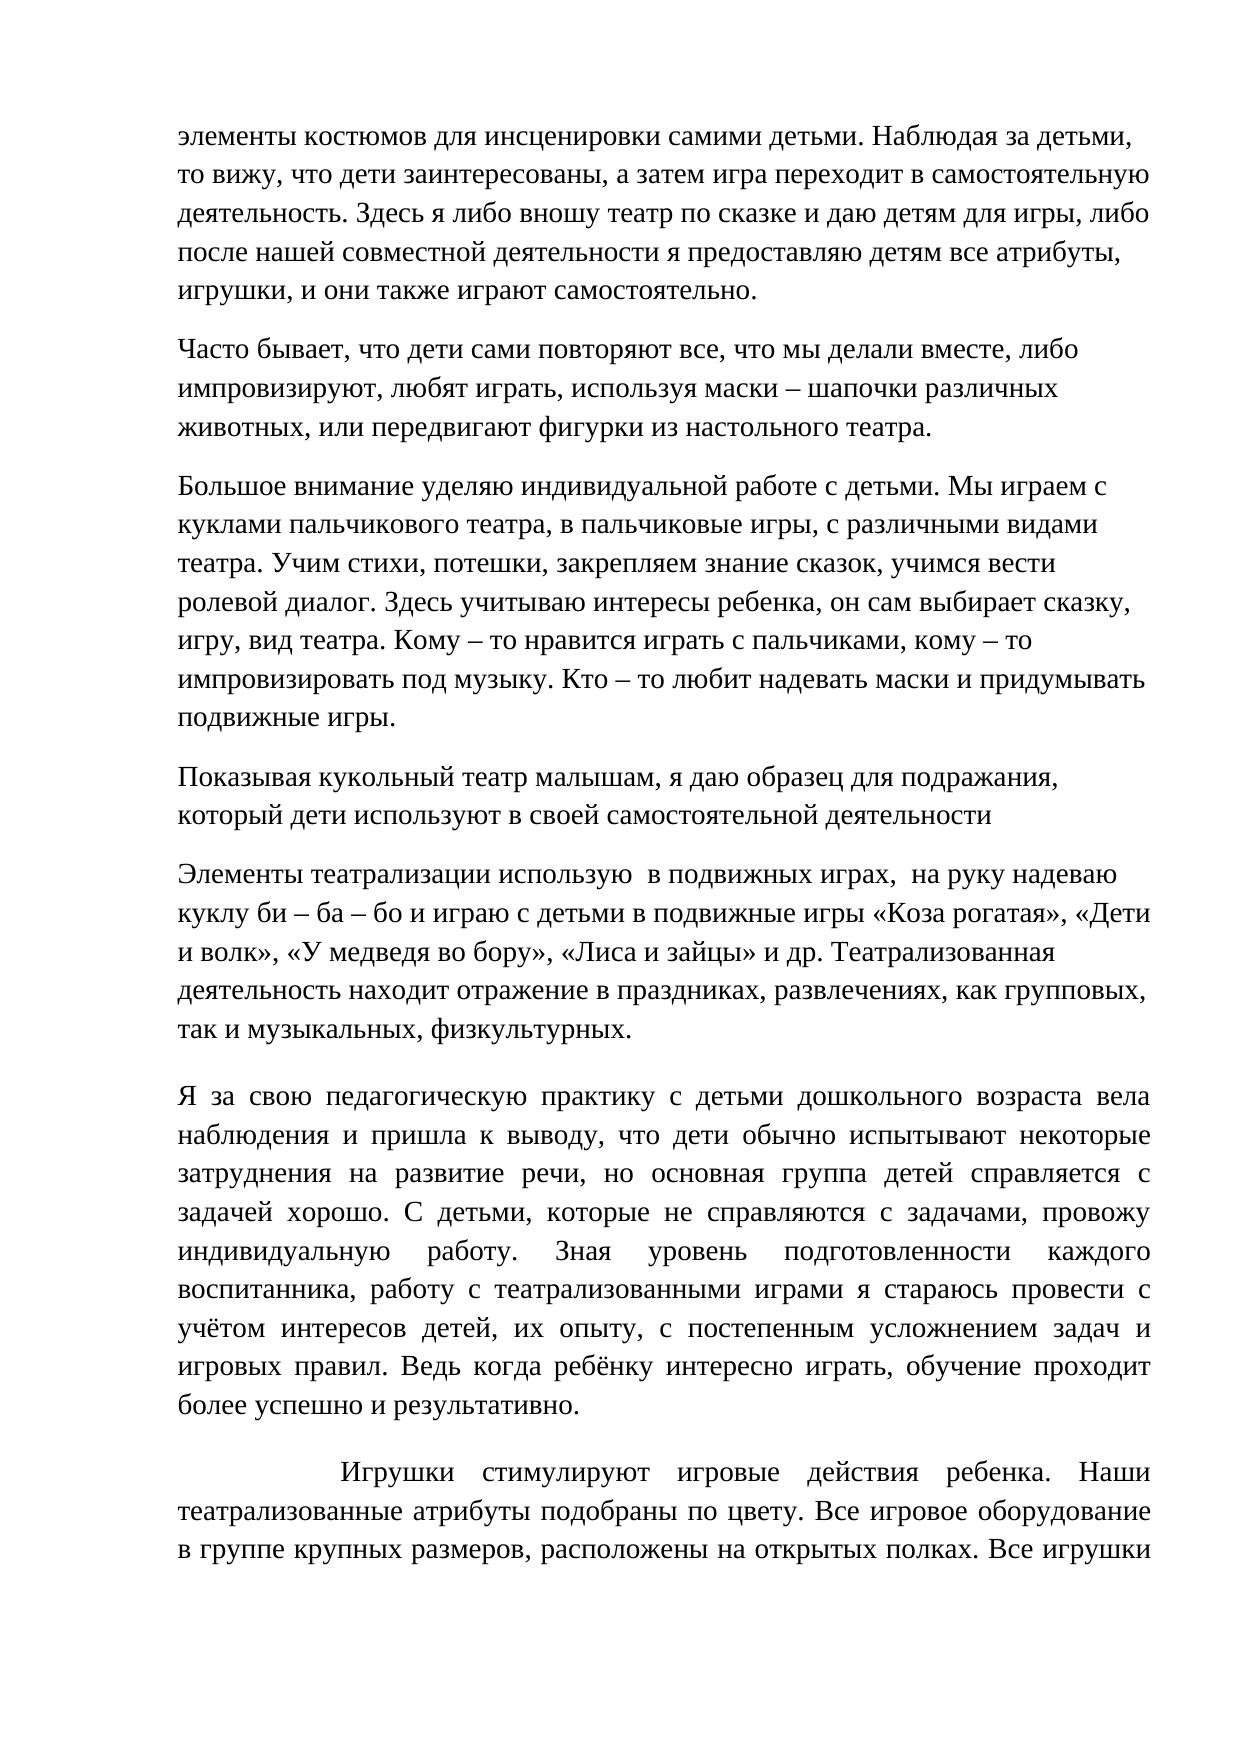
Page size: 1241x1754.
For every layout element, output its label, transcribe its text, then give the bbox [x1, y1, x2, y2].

text Показывая кукольный театр малышам, я даю образец для подражания, который дети используют в своей самостоятельной деятельности [177, 759, 1152, 831]
text Большое внимание уделяю индивидуальной работе с детьми. Мы играем с куклами пальчикового театра, в пальчиковые игры, с различными видами театра. Учим стихи, потешки, закрепляем знание сказок, учимся вести ролевой диалог. Здесь учитываю интересы ребенка, он сам выбирает сказку, игру, вид театра. Кому – то нравится играть с пальчиками, кому – то импровизировать под музыку. Кто – то любит надевать маски и придумывать подвижные игры. [177, 468, 1152, 733]
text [177, 1454, 1152, 1565]
text Часто бывает, что дети сами повторяют все, что мы делали вместе, либо импровизируют, любят играть, используя маски – шапочки различных животных, или передвигают фигурки из настольного театра. [177, 332, 1152, 442]
text Элементы театрализации использую в подвижных играх, на руку надеваю куклу би – ба – бо и играю с детьми в подвижные игры «Коза рогатая», «Дети и волк», «У медведя во бору», «Лиса и зайцы» и др. Театрализованная деятельность находит отражение в праздниках, развлечениях, как групповых, так и музыкальных, физкультурных. [177, 857, 1152, 1044]
text Я за свою педагогическую практику с детьми дошкольного возраста вела наблюдения и пришла к выводу, что дети обычно испытывают некоторые затруднения на развитие речи, но основная группа детей справляется с задачей хорошо. С детьми, которые не справляются с задачами, провожу индивидуальную работу. Зная уровень подготовленности каждого воспитанника, работу с театрализованными играми я стараюсь провести с учётом интересов детей, их опыту, с постепенным усложнением задач и игровых правил. Ведь когда ребёнку интересно играть, обучение проходит более успешно и результативно. [177, 1078, 1152, 1420]
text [177, 118, 1152, 306]
